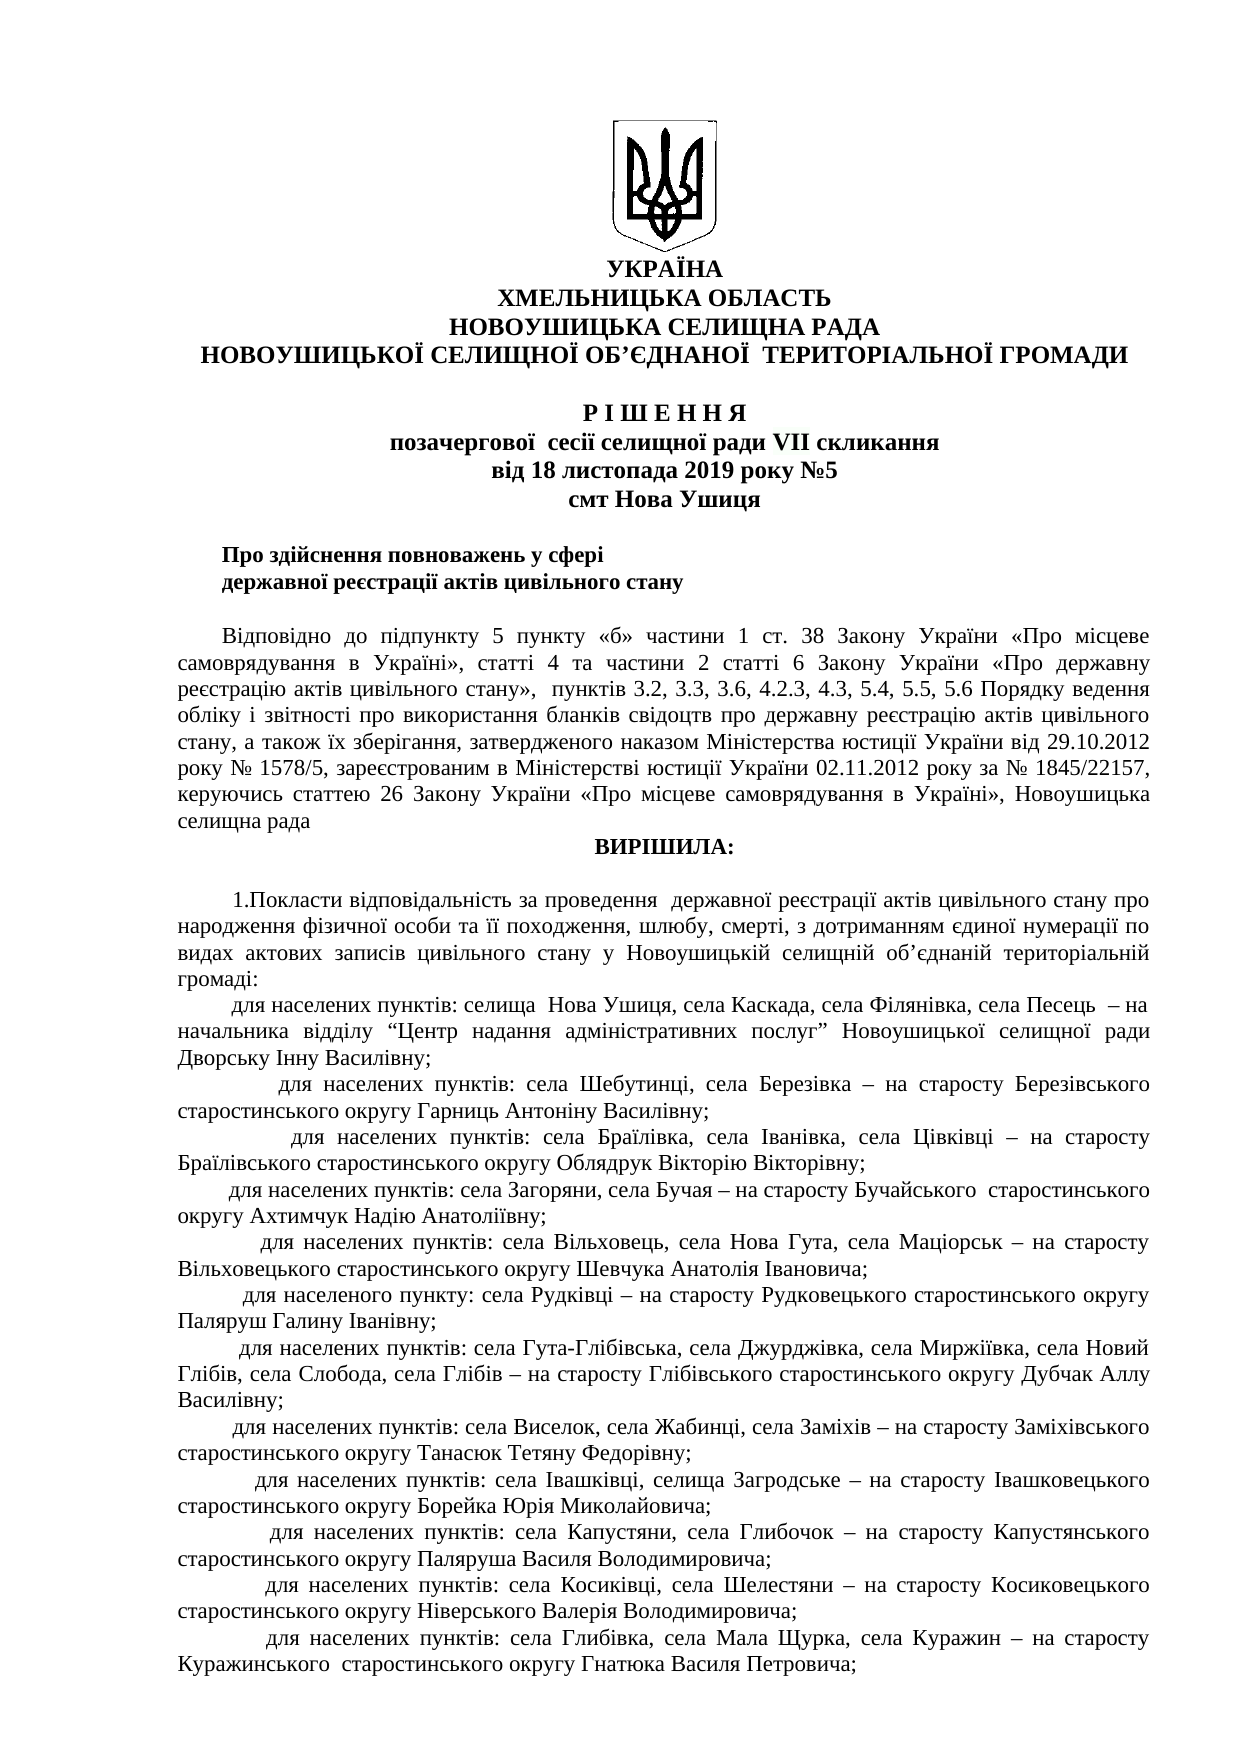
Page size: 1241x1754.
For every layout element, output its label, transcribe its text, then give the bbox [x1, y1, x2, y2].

text для населених пунктів: села Гута-Глібівська, села Джурджівка, села Миржіївка, села Новий Глібів, села Слобода, села Глібів – на старосту Глібівського старостинського округу Дубчак Аллу Василівну; [177, 1334, 1152, 1413]
text Р І Ш Е Н Н Я [177, 398, 1152, 427]
text для населених пунктів: села Шебутинці, села Березівка – на старосту Березівського старостинського округу Гарниць Антоніну Василівну; [177, 1070, 1152, 1123]
text державної реєстрації актів цивільного стану [177, 568, 1152, 594]
text позачергової сесії селищної ради VII скликання [177, 427, 773, 455]
text 1.Покласти відповідальність за проведення державної реєстрації актів цивільного стану про народження фізичної особи та її походження, шлюбу, смерті, з дотриманням єдиної нумерації по видах актових записів цивільного стану у Новоушицькій селищній об’єднаній територіальній громаді: [177, 886, 1152, 991]
text для населених пунктів: села Капустяни, села Глибочок – на старосту Капустянського старостинського округу Паляруша Василя Володимировича; [177, 1518, 1152, 1571]
list НОВОУШИЦЬКОЇ СЕЛИЩНОЇ ОБ’ЄДНАНОЇ ТЕРИТОРІАЛЬНОЇ ГРОМАДИ [177, 340, 1152, 369]
text ХМЕЛЬНИЦЬКА ОБЛАСТЬ [177, 283, 1152, 312]
text позачергової сесії селищної ради VII скликання [810, 427, 1152, 455]
text для населеного пункту: села Рудківці – на старосту Рудковецького старостинського округу Паляруш Галину Іванівну; [177, 1281, 1152, 1334]
text для населених пунктів: селища Нова Ушиця, села Каскада, села Філянівка, села Песець – на начальника відділу “Центр надання адміністративних послуг” Новоушицької селищної ради Дворську Інну Василівну; [177, 991, 1152, 1070]
text УКРАЇНА [177, 254, 1152, 283]
text ВИРІШИЛА: [177, 833, 1152, 859]
text для населених пунктів: села Вільховець, села Нова Гута, села Маціорськ – на старосту Вільховецького старостинського округу Шевчука Анатолія Івановича; [177, 1228, 1152, 1281]
text для населених пунктів: села Загоряни, села Бучая – на старосту Бучайського старостинського округу Ахтимчук Надію Анатоліївну; [177, 1176, 1152, 1228]
text від 18 листопада 2019 року №5 [177, 455, 1152, 484]
text для населених пунктів: села Браїлівка, села Іванівка, села Цівківці – на старосту Браїлівського старостинського округу Облядрук Вікторію Вікторівну; [177, 1123, 1152, 1176]
text для населених пунктів: села Косиківці, села Шелестяни – на старосту Косиковецького старостинського округу Ніверського Валерія Володимировича; [177, 1571, 1152, 1624]
text Відповідно до підпункту 5 пункту «б» частини 1 ст. 38 Закону України «Про місцеве самоврядування в Україні», статті 4 та частини 2 статті 6 Закону України «Про державну реєстрацію актів цивільного стану», пунктів 3.2, 3.3, 3.6, 4.2.3, 4.3, 5.4, 5.5, 5.6 Порядку ведення обліку і звітності про використання бланків свідоцтв про державну реєстрацію актів цивільного стану, а також їх зберігання, затвердженого наказом Міністерства юстиції України від 29.10.2012 року № 1578/5, зареєстрованим в Міністерстві юстиції України 02.11.2012 року за № 1845/22157, керуючись статтею 26 Закону України «Про місцеве самоврядування в Україні», Новоушицька селищна рада [177, 622, 1152, 833]
text Про здійснення повноважень у сфері [177, 542, 1152, 568]
text НОВОУШИЦЬКА СЕЛИЩНА РАДА [177, 312, 1152, 340]
text для населених пунктів: села Глибівка, села Мала Щурка, села Куражин – на старосту Куражинського старостинського округу Гнатюка Василя Петровича; [177, 1624, 1152, 1676]
text смт Нова Ушиця [177, 484, 1152, 513]
text для населених пунктів: села Івашківці, селища Загродське – на старосту Івашковецького старостинського округу Борейка Юрія Миколайовича; [177, 1466, 1152, 1518]
picture [610, 118, 719, 254]
text для населених пунктів: села Виселок, села Жабинці, села Заміхів – на старосту Заміхівського старостинського округу Танасюк Тетяну Федорівну; [177, 1413, 1152, 1466]
